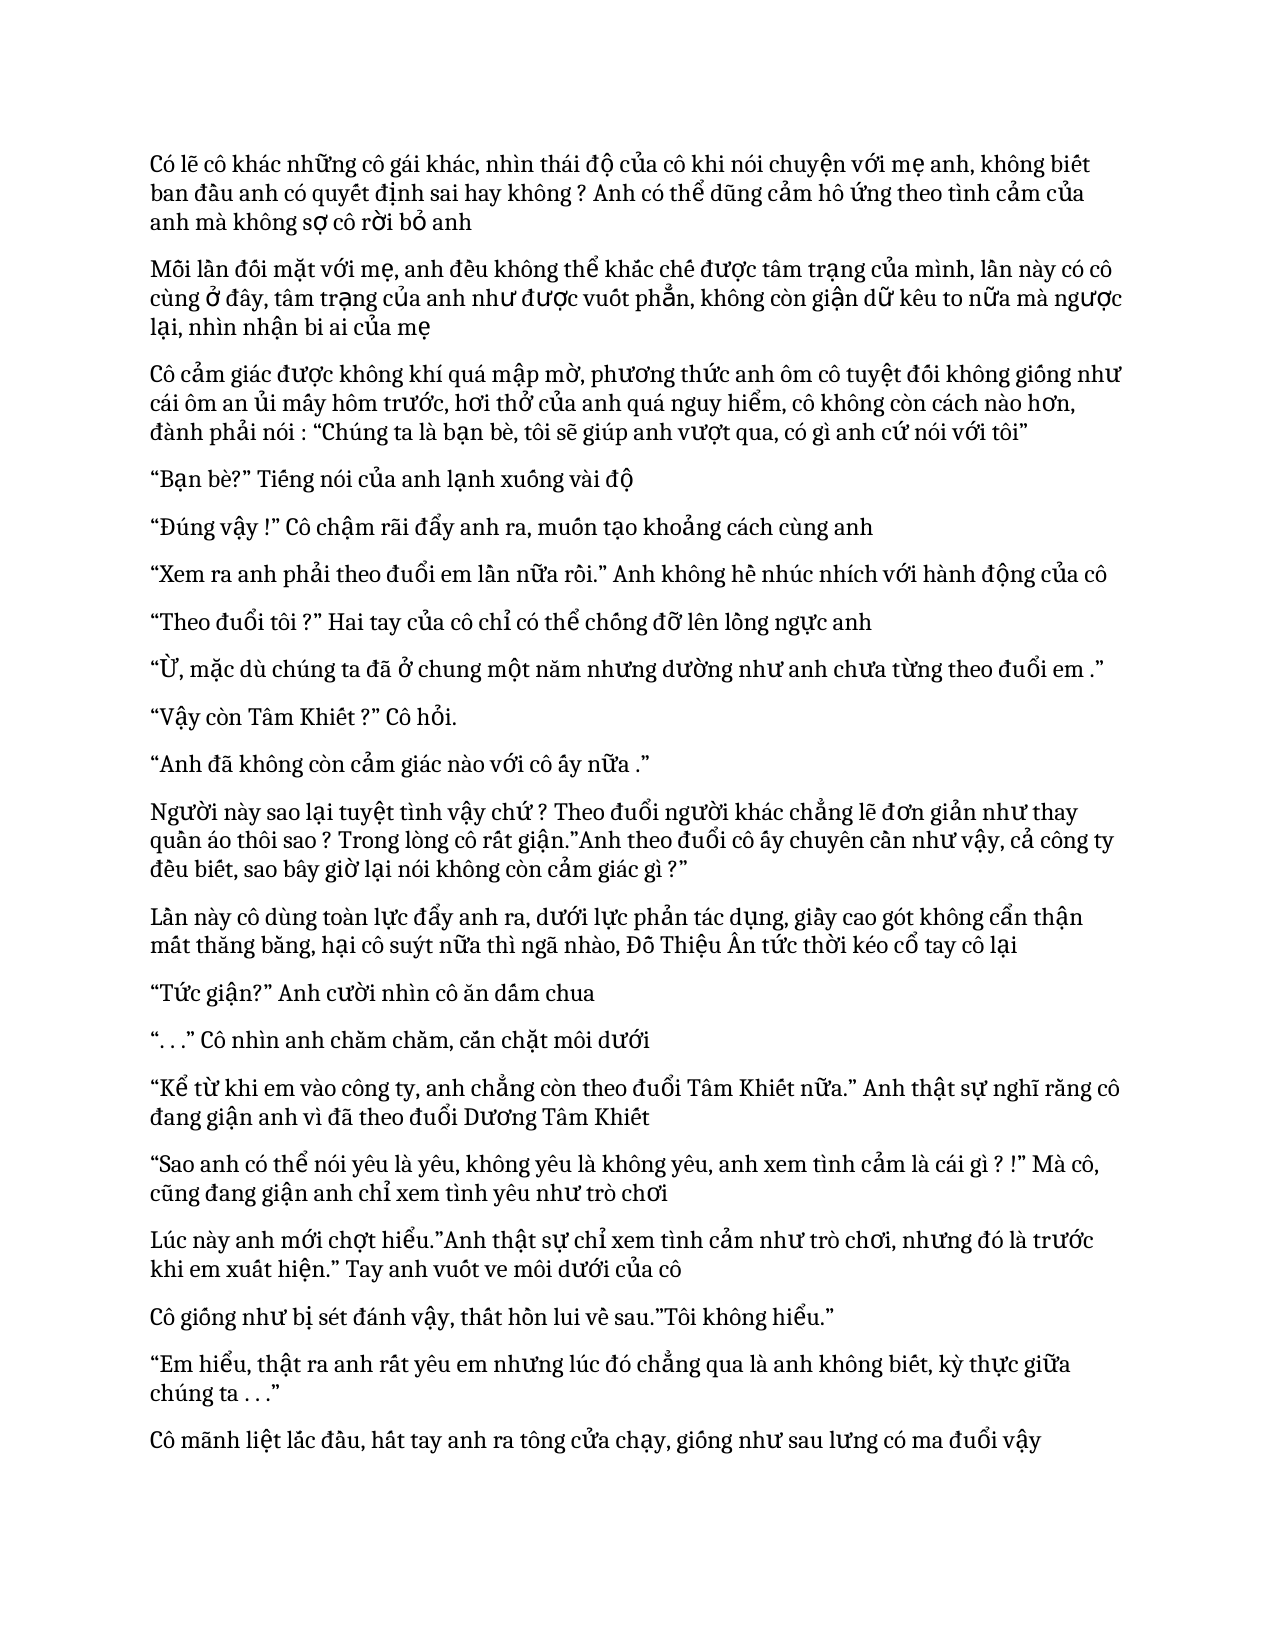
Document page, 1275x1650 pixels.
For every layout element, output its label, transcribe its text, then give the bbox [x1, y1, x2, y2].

text Cô cảm giác được không khí quá mập mờ, phương thức anh ôm cô tuyệt đối không giống như cái ôm an ủi mấy hôm trước, hơi thở của anh quá nguy hiểm, cô không còn cách nào hơn, đành phải nói : “Chúng ta là bạn bè, tôi sẽ giúp anh vượt qua, có gì anh cứ nói với tôi” [150, 360, 1125, 446]
text “Ừ, mặc dù chúng ta đã ở chung một năm nhưng dường như anh chưa từng theo đuổi em .” [150, 655, 1125, 684]
text “Tức giận?” Anh cười nhìn cô ăn dấm chua [150, 979, 1125, 1007]
text Lần này cô dùng toàn lực đẩy anh ra, dưới lực phản tác dụng, giầy cao gót không cẩn thận mất thăng bằng, hại cô suýt nữa thì ngã nhào, Đỗ Thiệu Ân tức thời kéo cổ tay cô lại [150, 902, 1125, 960]
text “Anh đã không còn cảm giác nào với cô ấy nữa .” [150, 750, 1125, 779]
text “. . .” Cô nhìn anh chằm chằm, cắn chặt môi dưới [150, 1026, 1125, 1055]
text “Sao anh có thể nói yêu là yêu, không yêu là không yêu, anh xem tình cảm là cái gì ? !” Mà cô, cũng đang giận anh chỉ xem tình yêu như trò chơi [150, 1150, 1125, 1207]
text “Em hiểu, thật ra anh rất yêu em nhưng lúc đó chẳng qua là anh không biết, kỳ thực giữa chúng ta . . .” [150, 1350, 1125, 1407]
text Mỗi lần đối mặt với mẹ, anh đều không thể khắc chế được tâm trạng của mình, lần này có cô cùng ở đây, tâm trạng của anh như được vuốt phẳn, không còn giận dữ kêu to nữa mà ngược lại, nhìn nhận bi ai của mẹ [150, 255, 1125, 341]
text “Vậy còn Tâm Khiết ?” Cô hỏi. [150, 702, 1125, 731]
text “Bạn bè?” Tiếng nói của anh lạnh xuống vài độ [150, 465, 1125, 494]
text Cô giống như bị sét đánh vậy, thất hồn lui về sau.”Tôi không hiểu.” [150, 1302, 1125, 1331]
text Lúc này anh mới chợt hiểu.”Anh thật sự chỉ xem tình cảm như trò chơi, nhưng đó là trước khi em xuất hiện.” Tay anh vuốt ve môi dưới của cô [150, 1226, 1125, 1284]
text “Xem ra anh phải theo đuổi em lần nữa rồi.” Anh không hề nhúc nhích với hành động của cô [150, 560, 1125, 589]
text Có lẽ cô khác những cô gái khác, nhìn thái độ của cô khi nói chuyện với mẹ anh, không biết ban đầu anh có quyết định sai hay không ? Anh có thể dũng cảm hô ứng theo tình cảm của anh mà không sợ cô rời bỏ anh [150, 150, 1125, 236]
text Người này sao lại tuyệt tình vậy chứ ? Theo đuổi người khác chẳng lẽ đơn giản như thay quần áo thôi sao ? Trong lòng cô rất giận.”Anh theo đuổi cô ấy chuyên cần như vậy, cả công ty đều biết, sao bây giờ lại nói không còn cảm giác gì ?” [150, 797, 1125, 884]
text “Kể từ khi em vào công ty, anh chẳng còn theo đuổi Tâm Khiết nữa.” Anh thật sự nghĩ rằng cô đang giận anh vì đã theo đuổi Dương Tâm Khiết [150, 1074, 1125, 1131]
text “Theo đuổi tôi ?” Hai tay của cô chỉ có thể chống đỡ lên lồng ngực anh [150, 607, 1125, 636]
text Cô mãnh liệt lắc đầu, hất tay anh ra tông cửa chạy, giống như sau lưng có ma đuổi vậy [150, 1426, 1125, 1455]
text “Đúng vậy !” Cô chậm rãi đẩy anh ra, muốn tạo khoảng cách cùng anh [150, 512, 1125, 541]
